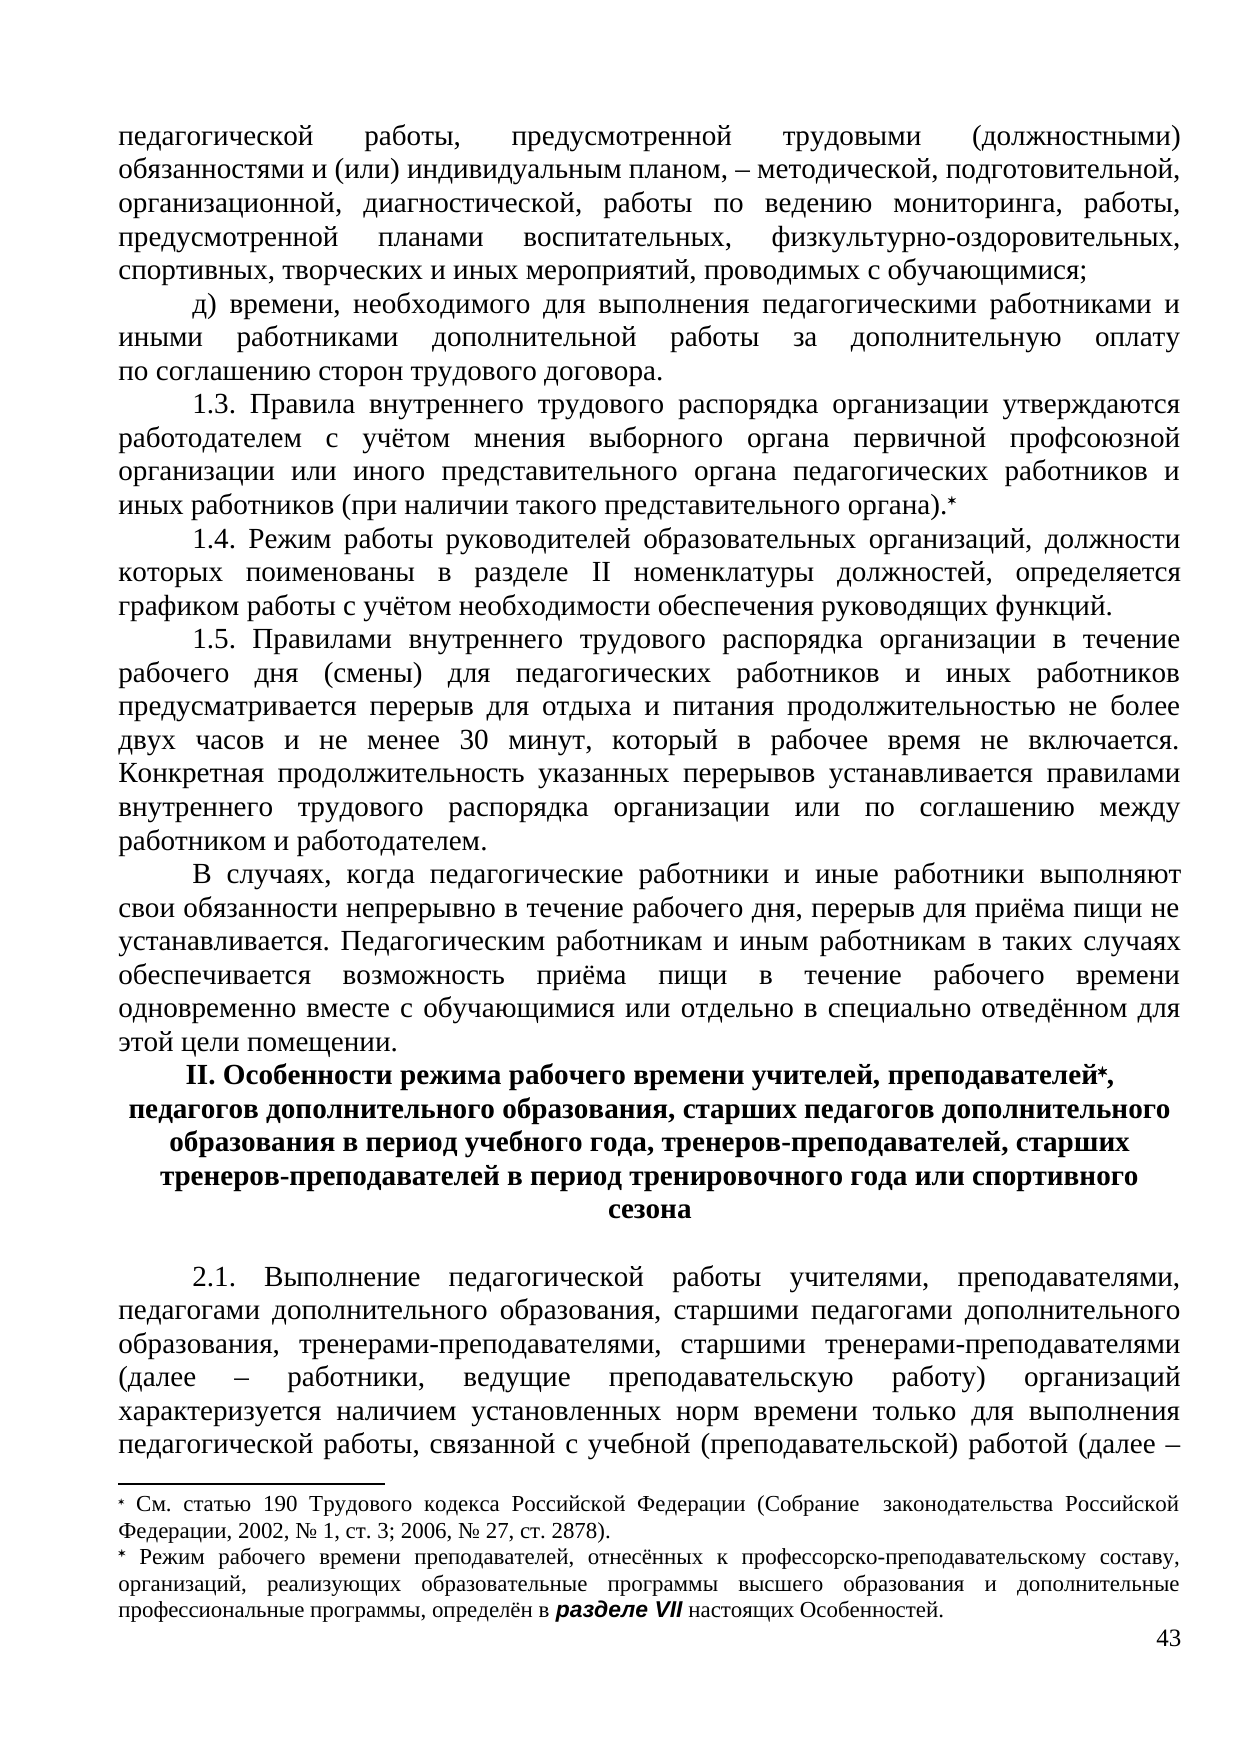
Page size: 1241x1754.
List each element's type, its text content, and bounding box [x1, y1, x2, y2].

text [118, 1259, 1181, 1460]
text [118, 118, 1181, 286]
text В случаях, когда педагогические работники и иные работники выполняют свои обязанности непрерывно в течение рабочего дня, перерыв для приёма пищи не устанавливается. Педагогическим работникам и иным работникам в таких случаях обеспечивается возможность приёма пищи в течение рабочего времени одновременно вместе с обучающимися или отдельно в специально отведённом для этой цели помещении. [118, 856, 1181, 1057]
text II. Особенности режима рабочего времени учителей, преподавателей, педагогов дополнительного образования, старших педагогов дополнительного образования в период учебного года, тренеров-преподавателей, старших тренеров-преподавателей в период тренировочного года или спортивного сезона [118, 1057, 1181, 1225]
text 1.5. Правилами внутреннего трудового распорядка организации в течение рабочего дня (смены) для педагогических работников и иных работников предусматривается перерыв для отдыха и питания продолжительностью не более двух часов и не менее 30 минут, который в рабочее время не включается. Конкретная продолжительность указанных перерывов устанавливается правилами внутреннего трудового распорядка организации или по соглашению между работником и работодателем. [118, 621, 1181, 856]
text д) времени, необходимого для выполнения педагогическими работниками и иными работниками дополнительной работы за дополнительную оплату по соглашению сторон трудового договора. [118, 286, 1181, 386]
text 1.4. Режим работы руководителей образовательных организаций, должности которых поименованы в разделе II номенклатуры должностей, определяется графиком работы с учётом необходимости обеспечения руководящих функций. [118, 521, 1181, 621]
text 1.3. Правила внутреннего трудового распорядка организации утверждаются работодателем с учётом мнения выборного органа первичной профсоюзной организации или иного представительного органа педагогических работников и иных работников (при наличии такого представительного органа). [118, 386, 1181, 521]
